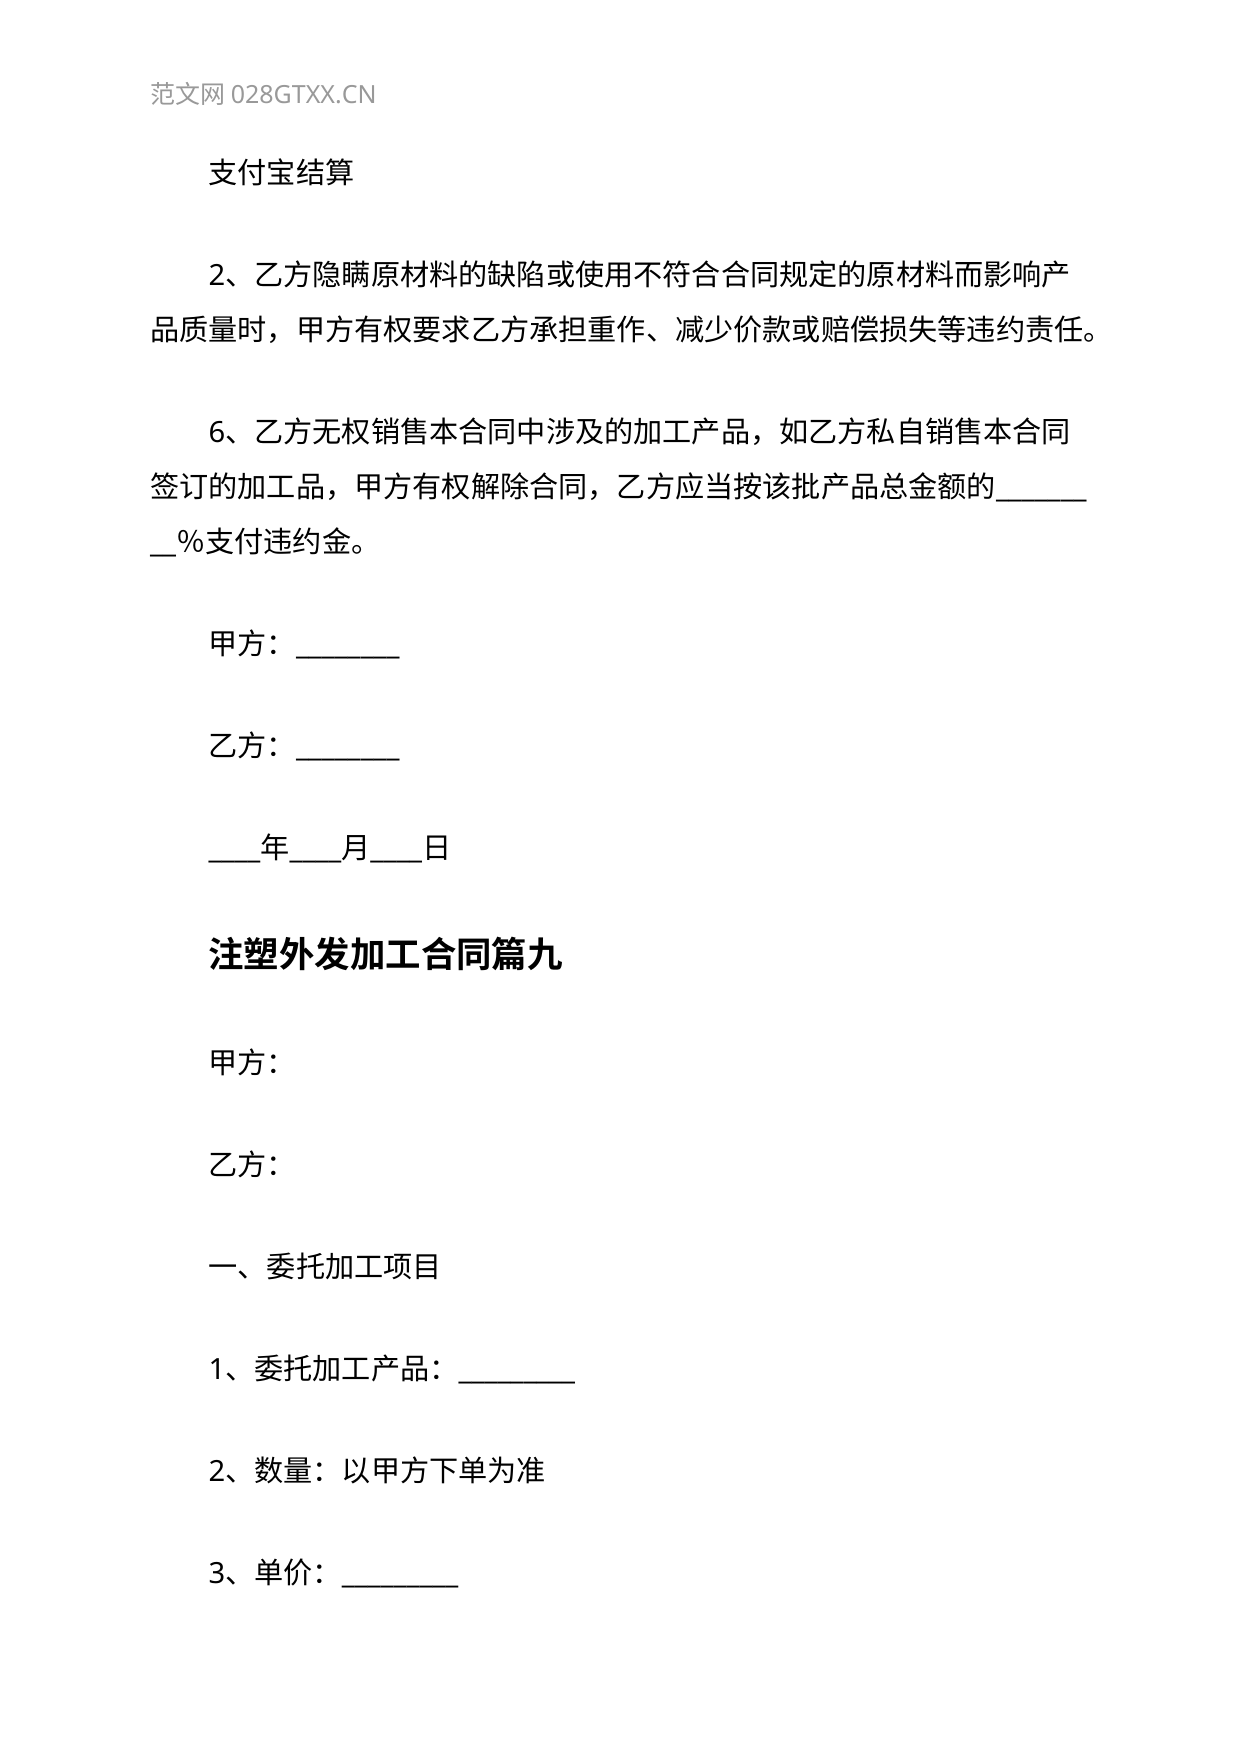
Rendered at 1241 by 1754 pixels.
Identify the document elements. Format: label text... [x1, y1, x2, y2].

text 一、委托加工项目 [150, 1243, 1090, 1286]
text 支付宝结算 [150, 150, 1090, 192]
text 甲方： [150, 1040, 1090, 1082]
text 2、乙方隐瞒原材料的缺陷或使用不符合合同规定的原材料而影响产品质量时，甲方有权要求乙方承担重作、减少价款或赔偿损失等违约责任。 [150, 252, 1090, 349]
text 6、乙方无权销售本合同中涉及的加工产品，如乙方私自销售本合同签订的加工品，甲方有权解除合同，乙方应当按该批产品总金额的_________％支付违约金。 [150, 408, 1090, 561]
text ____年____月____日 [150, 824, 1090, 867]
text 乙方： [150, 1142, 1090, 1184]
text 2、数量：以甲方下单为准 [150, 1447, 1090, 1489]
text 1、委托加工产品：_________ [150, 1345, 1090, 1388]
text 乙方：________ [150, 722, 1090, 765]
text 甲方：________ [150, 621, 1090, 663]
text 注塑外发加工合同篇九 [150, 926, 1090, 978]
text 3、单价：_________ [150, 1549, 1090, 1592]
